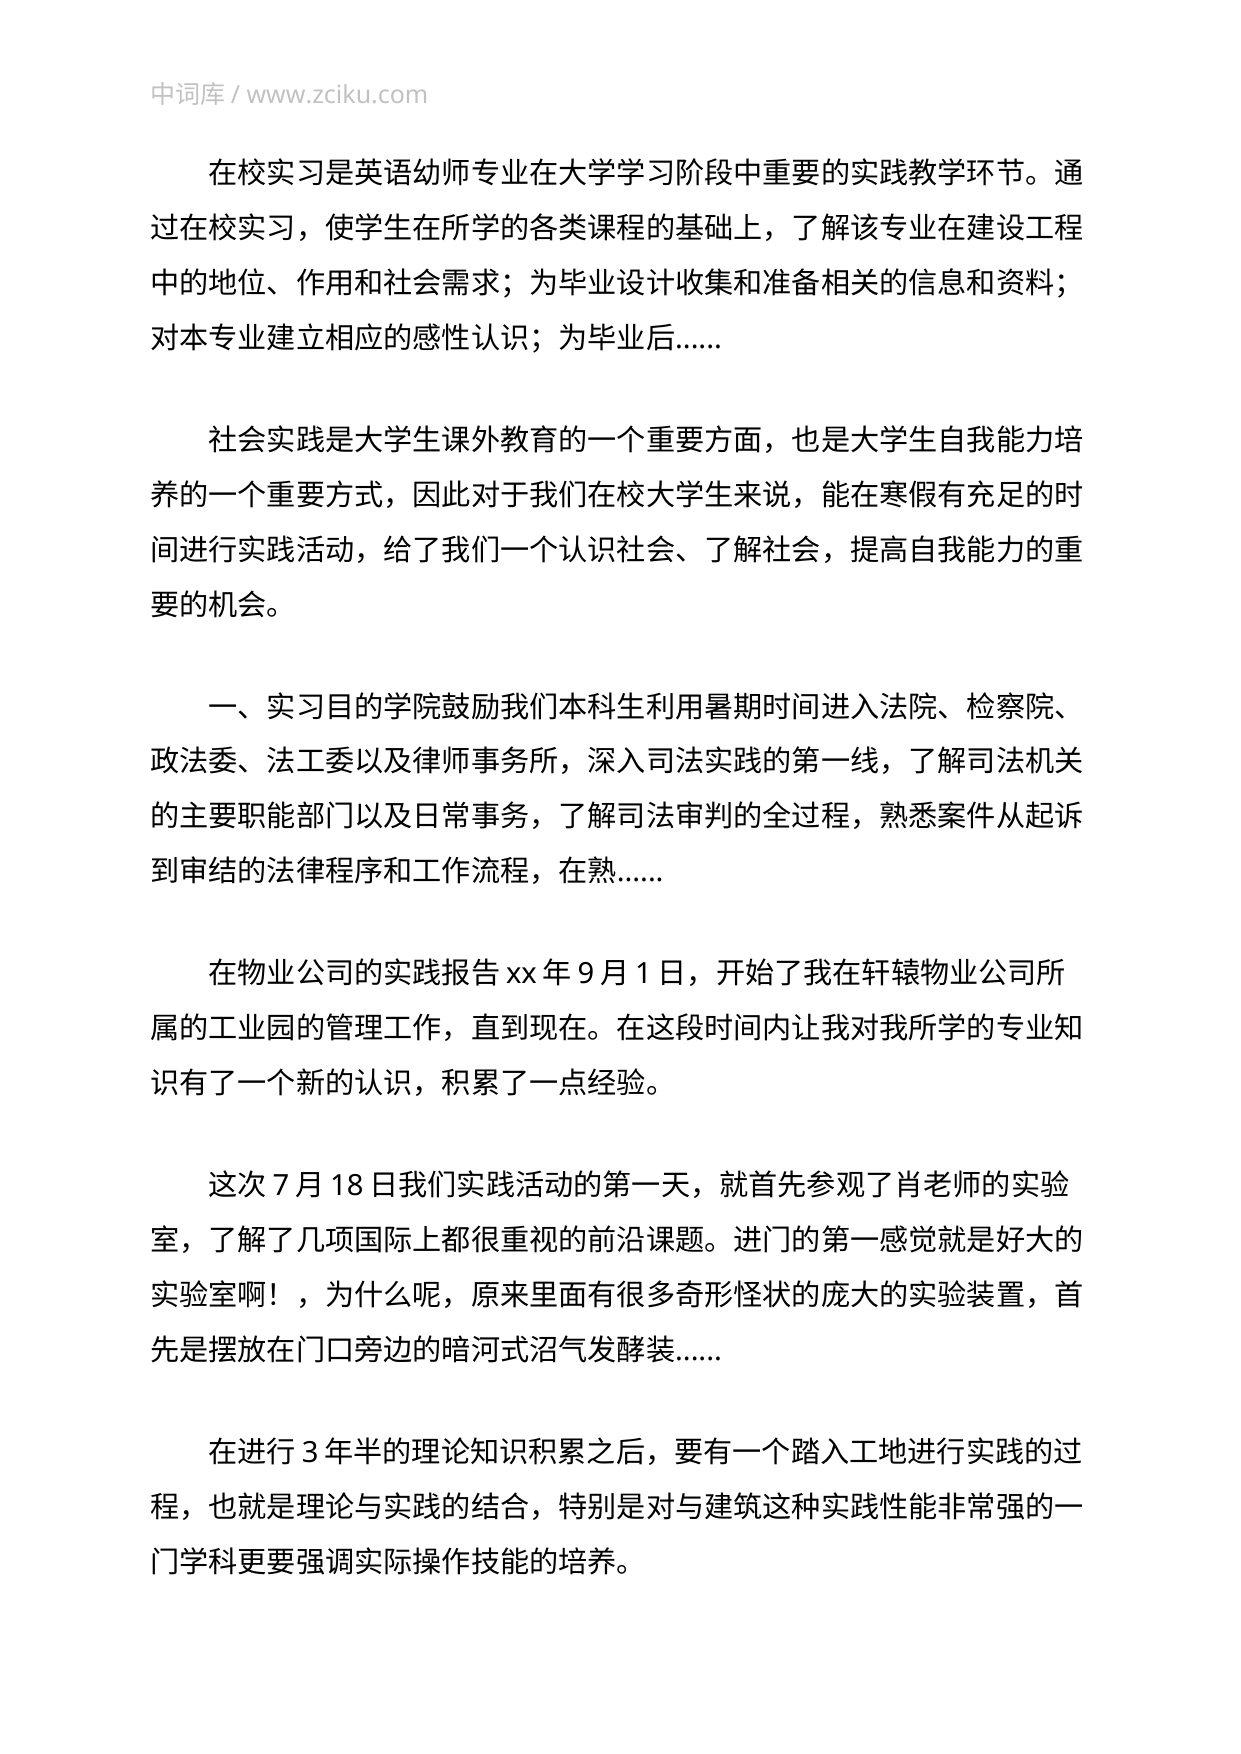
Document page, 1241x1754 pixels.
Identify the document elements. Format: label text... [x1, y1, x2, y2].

text 一、实习目的学院鼓励我们本科生利用暑期时间进入法院、检察院、政法委、法工委以及律师事务所，深入司法实践的第一线，了解司法机关的主要职能部门以及日常事务，了解司法审判的全过程，熟悉案件从起诉到审结的法律程序和工作流程，在熟...... [150, 683, 1090, 890]
text 这次7月18日我们实践活动的第一天，就首先参观了肖老师的实验室，了解了几项国际上都很重视的前沿课题。进门的第一感觉就是好大的实验室啊！，为什么呢，原来里面有很多奇形怪状的庞大的实验装置，首先是摆放在门口旁边的暗河式沼气发酵装...... [150, 1161, 1090, 1369]
text 在校实习是英语幼师专业在大学学习阶段中重要的实践教学环节。通过在校实习，使学生在所学的各类课程的基础上，了解该专业在建设工程中的地位、作用和社会需求；为毕业设计收集和准备相关的信息和资料；对本专业建立相应的感性认识；为毕业后...... [150, 150, 1090, 357]
text 在物业公司的实践报告xx年9月1日，开始了我在轩辕物业公司所属的工业园的管理工作，直到现在。在这段时间内让我对我所学的专业知识有了一个新的认识，积累了一点经验。 [150, 950, 1090, 1102]
text 在进行3年半的理论知识积累之后，要有一个踏入工地进行实践的过程，也就是理论与实践的结合，特别是对与建筑这种实践性能非常强的一门学科更要强调实际操作技能的培养。 [150, 1428, 1090, 1580]
text 社会实践是大学生课外教育的一个重要方面，也是大学生自我能力培养的一个重要方式，因此对于我们在校大学生来说，能在寒假有充足的时间进行实践活动，给了我们一个认识社会、了解社会，提高自我能力的重要的机会。 [150, 417, 1090, 624]
